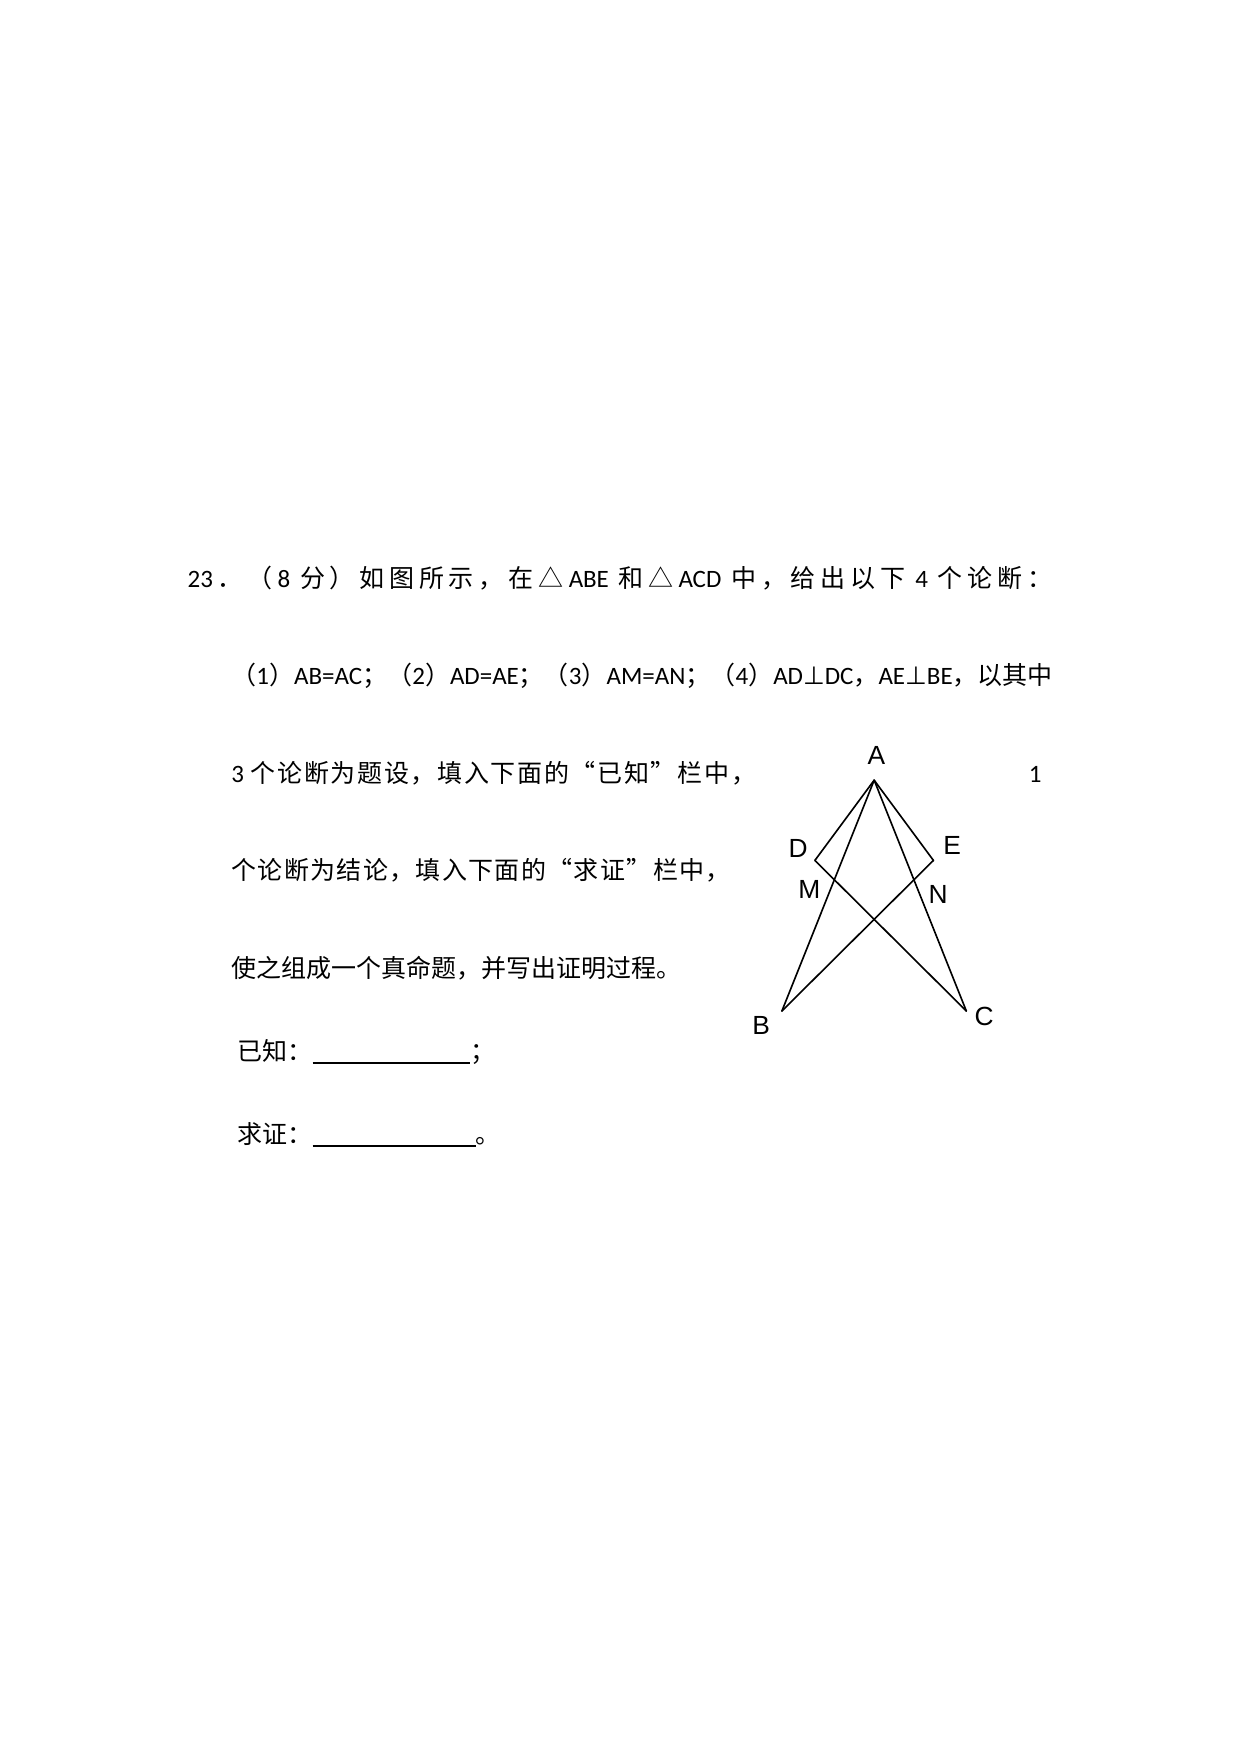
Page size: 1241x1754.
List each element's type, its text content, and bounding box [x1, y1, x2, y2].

text 求证： 。 [187, 1100, 1053, 1165]
text 已知： ； [187, 1017, 1053, 1082]
text 23．（8分）如图所示，在△ABE和△ACD中，给出以下4个论断：（1）AB=AC；（2）AD=AE；（3）AM=AN；（4）AD⊥DC，AE⊥BE，以其中3个论断为题设，填入下面的“已知”栏中，1个论断为结论，填入下面的“求证”栏中，使之组成一个真命题，并写出证明过程。 [187, 544, 1053, 999]
